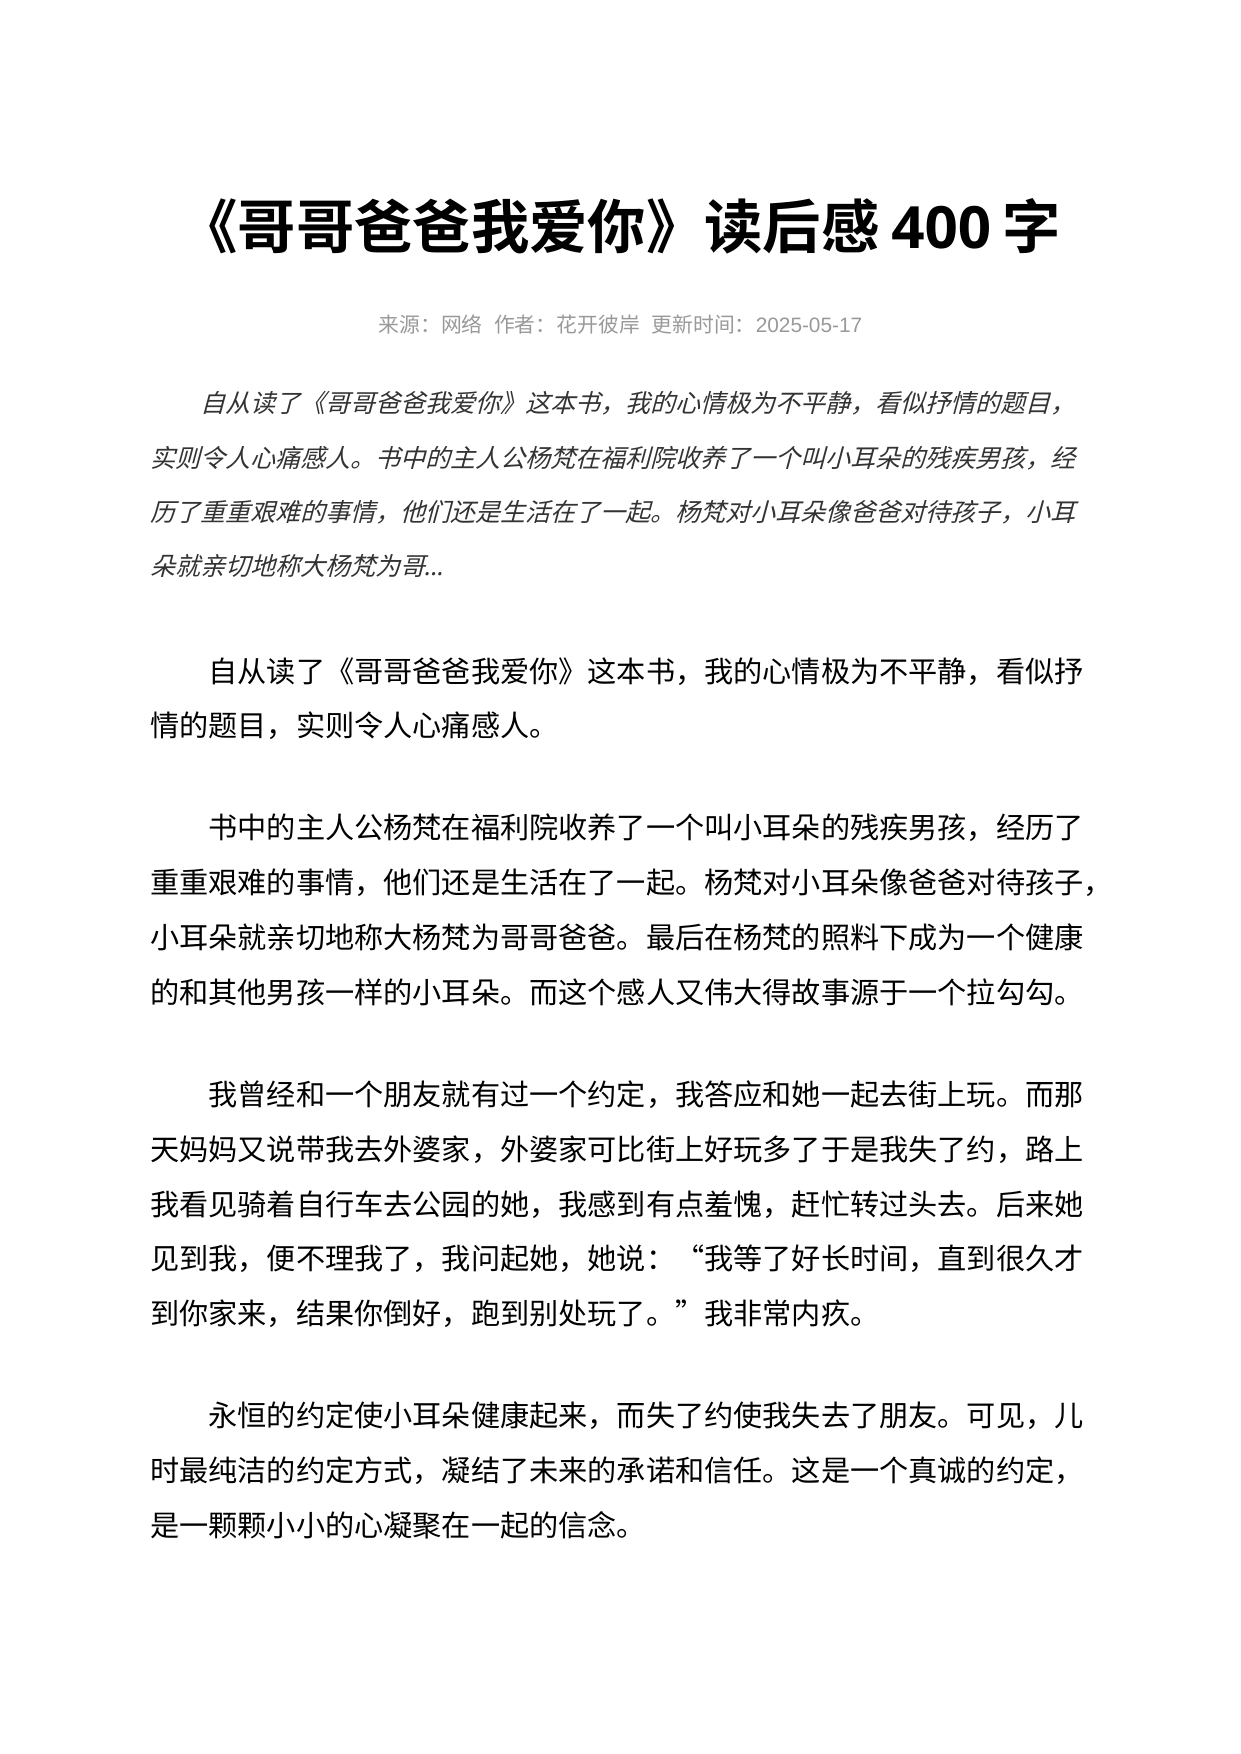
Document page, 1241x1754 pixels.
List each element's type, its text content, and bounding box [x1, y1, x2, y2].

text 来源：网络 作者：花开彼岸 更新时间：2025-05-17 [150, 313, 1090, 337]
text 永恒的约定使小耳朵健康起来，而失了约使我失去了朋友。可见，儿时最纯洁的约定方式，凝结了未来的承诺和信任。这是一个真诚的约定，是一颗颗小小的心凝聚在一起的信念。 [150, 1393, 1090, 1545]
text 自从读了《哥哥爸爸我爱你》这本书，我的心情极为不平静，看似抒情的题目，实则令人心痛感人。 [150, 648, 1090, 745]
text 书中的主人公杨梵在福利院收养了一个叫小耳朵的残疾男孩，经历了重重艰难的事情，他们还是生活在了一起。杨梵对小耳朵像爸爸对待孩子，小耳朵就亲切地称大杨梵为哥哥爸爸。最后在杨梵的照料下成为一个健康的和其他男孩一样的小耳朵。而这个感人又伟大得故事源于一个拉勾勾。 [150, 805, 1090, 1012]
text 我曾经和一个朋友就有过一个约定，我答应和她一起去街上玩。而那天妈妈又说带我去外婆家，外婆家可比街上好玩多了于是我失了约，路上我看见骑着自行车去公园的她，我感到有点羞愧，赶忙转过头去。后来她见到我，便不理我了，我问起她，她说：“我等了好长时间，直到很久才到你家来，结果你倒好，跑到别处玩了。”我非常内疚。 [150, 1071, 1090, 1333]
subtitle 《哥哥爸爸我爱你》读后感400字 [150, 181, 1090, 266]
text 自从读了《哥哥爸爸我爱你》这本书，我的心情极为不平静，看似抒情的题目，实则令人心痛感人。书中的主人公杨梵在福利院收养了一个叫小耳朵的残疾男孩，经历了重重艰难的事情，他们还是生活在了一起。杨梵对小耳朵像爸爸对待孩子，小耳朵就亲切地称大杨梵为哥... [150, 384, 1090, 583]
